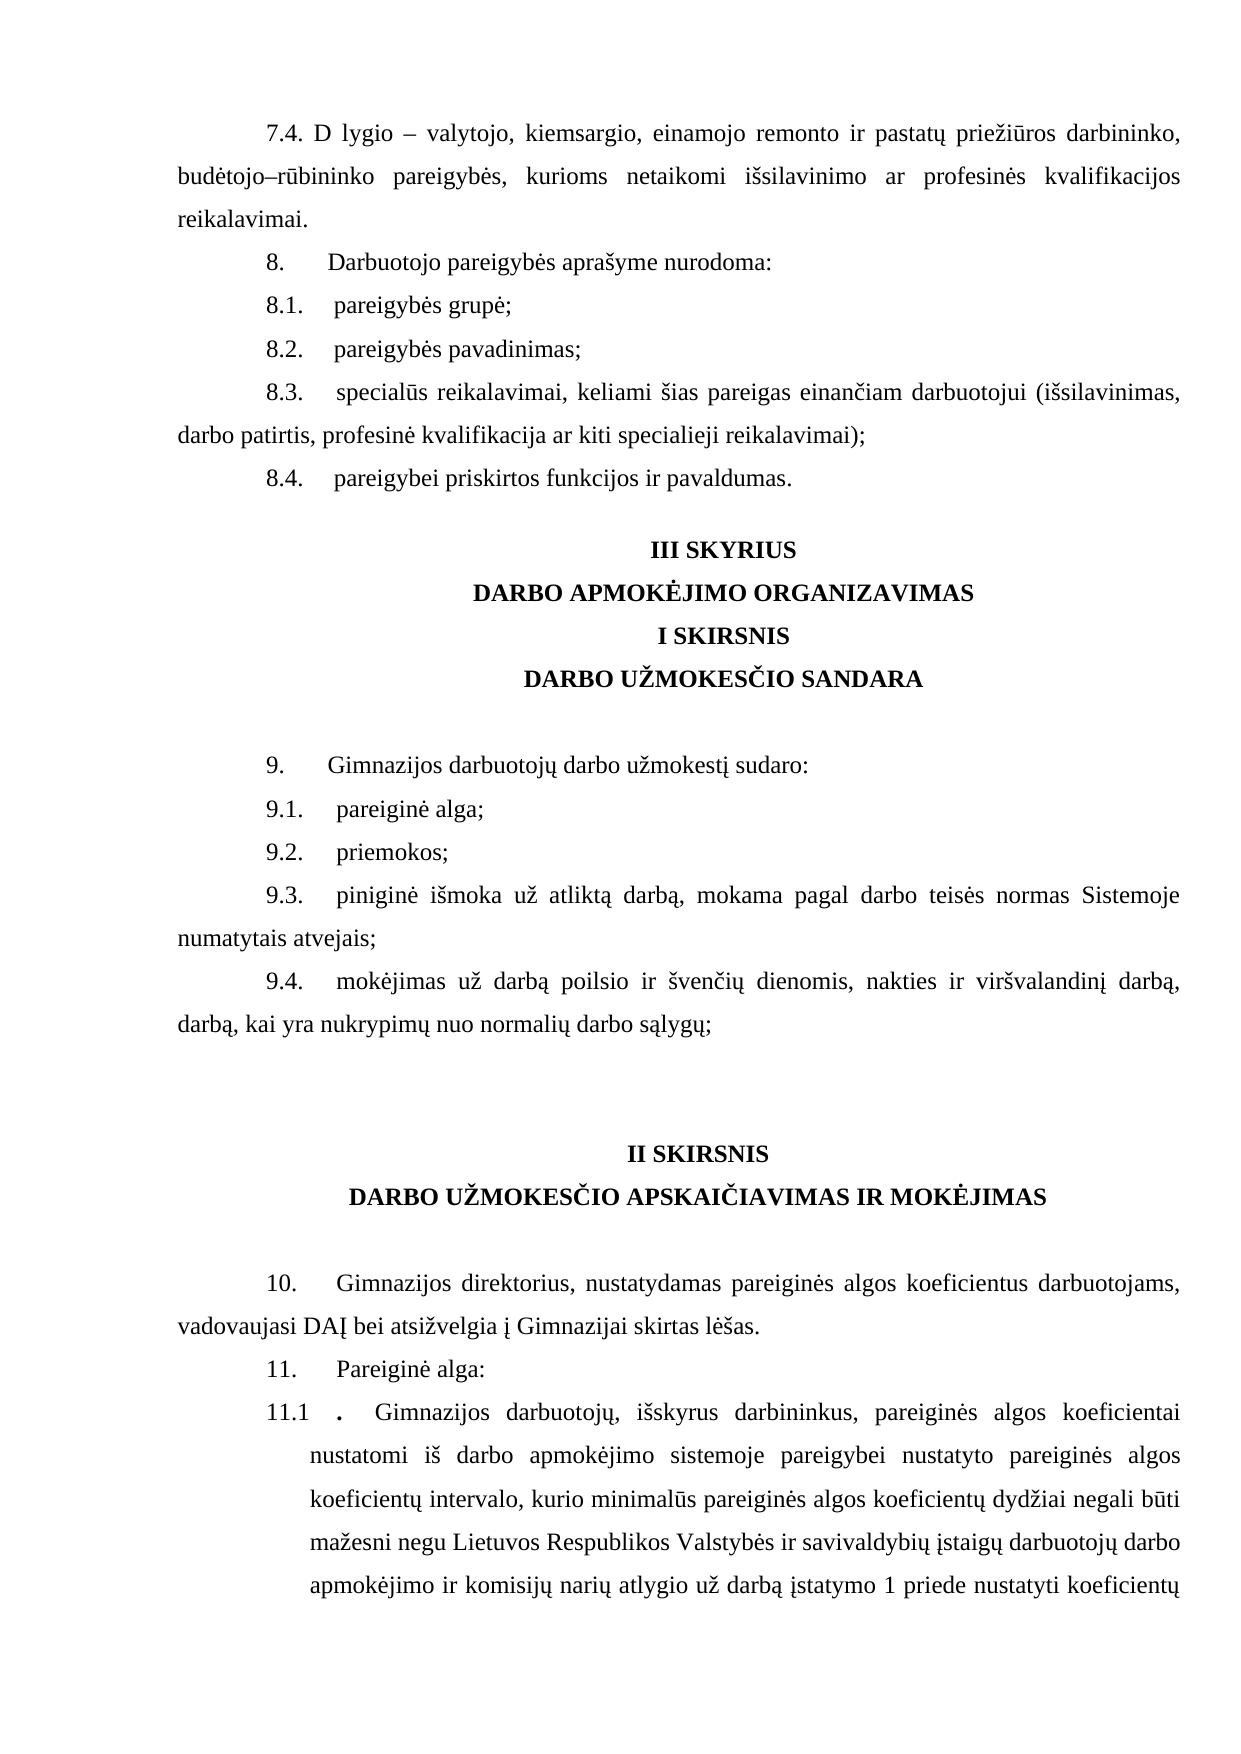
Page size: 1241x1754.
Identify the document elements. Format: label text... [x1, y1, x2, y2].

list mokėjimas už darbą poilsio ir švenčių dienomis, nakties ir viršvalandinį darbą, darbą, kai yra nukrypimų nuo normalių darbo sąlygų; [177, 966, 1181, 1038]
list pareigybės grupė; [177, 291, 1181, 319]
text I SKIRSNIS [177, 621, 1181, 650]
text II SKIRSNIS [215, 1139, 1181, 1167]
list Gimnazijos darbuotojų darbo užmokestį sudaro: [177, 751, 1181, 779]
list Darbuotojo pareigybės aprašyme nurodoma: [177, 247, 1181, 276]
text III SKYRIUS [177, 535, 1181, 564]
list pareigybei priskirtos funkcijos ir pavaldumas. [177, 463, 1181, 492]
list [266, 1397, 1181, 1599]
list specialūs reikalavimai, keliami šias pareigas einančiam darbuotojui (išsilavinimas, darbo patirtis, profesinė kvalifikacija ar kiti specialieji reikalavimai); [177, 377, 1181, 449]
list priemokos; [177, 837, 1181, 866]
list Gimnazijos direktorius, nustatydamas pareiginės algos koeficientus darbuotojams, vadovaujasi DAĮ bei atsižvelgia į Gimnazijai skirtas lėšas. [177, 1268, 1181, 1340]
text DARBO UŽMOKESČIO APSKAIČIAVIMAS IR MOKĖJIMAS [215, 1182, 1181, 1211]
list pareiginė alga; [177, 794, 1181, 822]
list pareigybės pavadinimas; [177, 334, 1181, 362]
text DARBO UŽMOKESČIO SANDARA [177, 664, 1181, 693]
list piniginė išmoka už atliktą darbą, mokama pagal darbo teisės normas Sistemoje numatytais atvejais; [177, 880, 1181, 952]
list 7.4. D lygio – valytojo, kiemsargio, einamojo remonto ir pastatų priežiūros darbininko, budėtojo–rūbininko pareigybės, kurioms netaikomi išsilavinimo ar profesinės kvalifikacijos reikalavimai. [177, 118, 1181, 233]
list Pareiginė alga: [177, 1354, 1181, 1383]
text DARBO APMOKĖJIMO ORGANIZAVIMAS [177, 578, 1181, 607]
